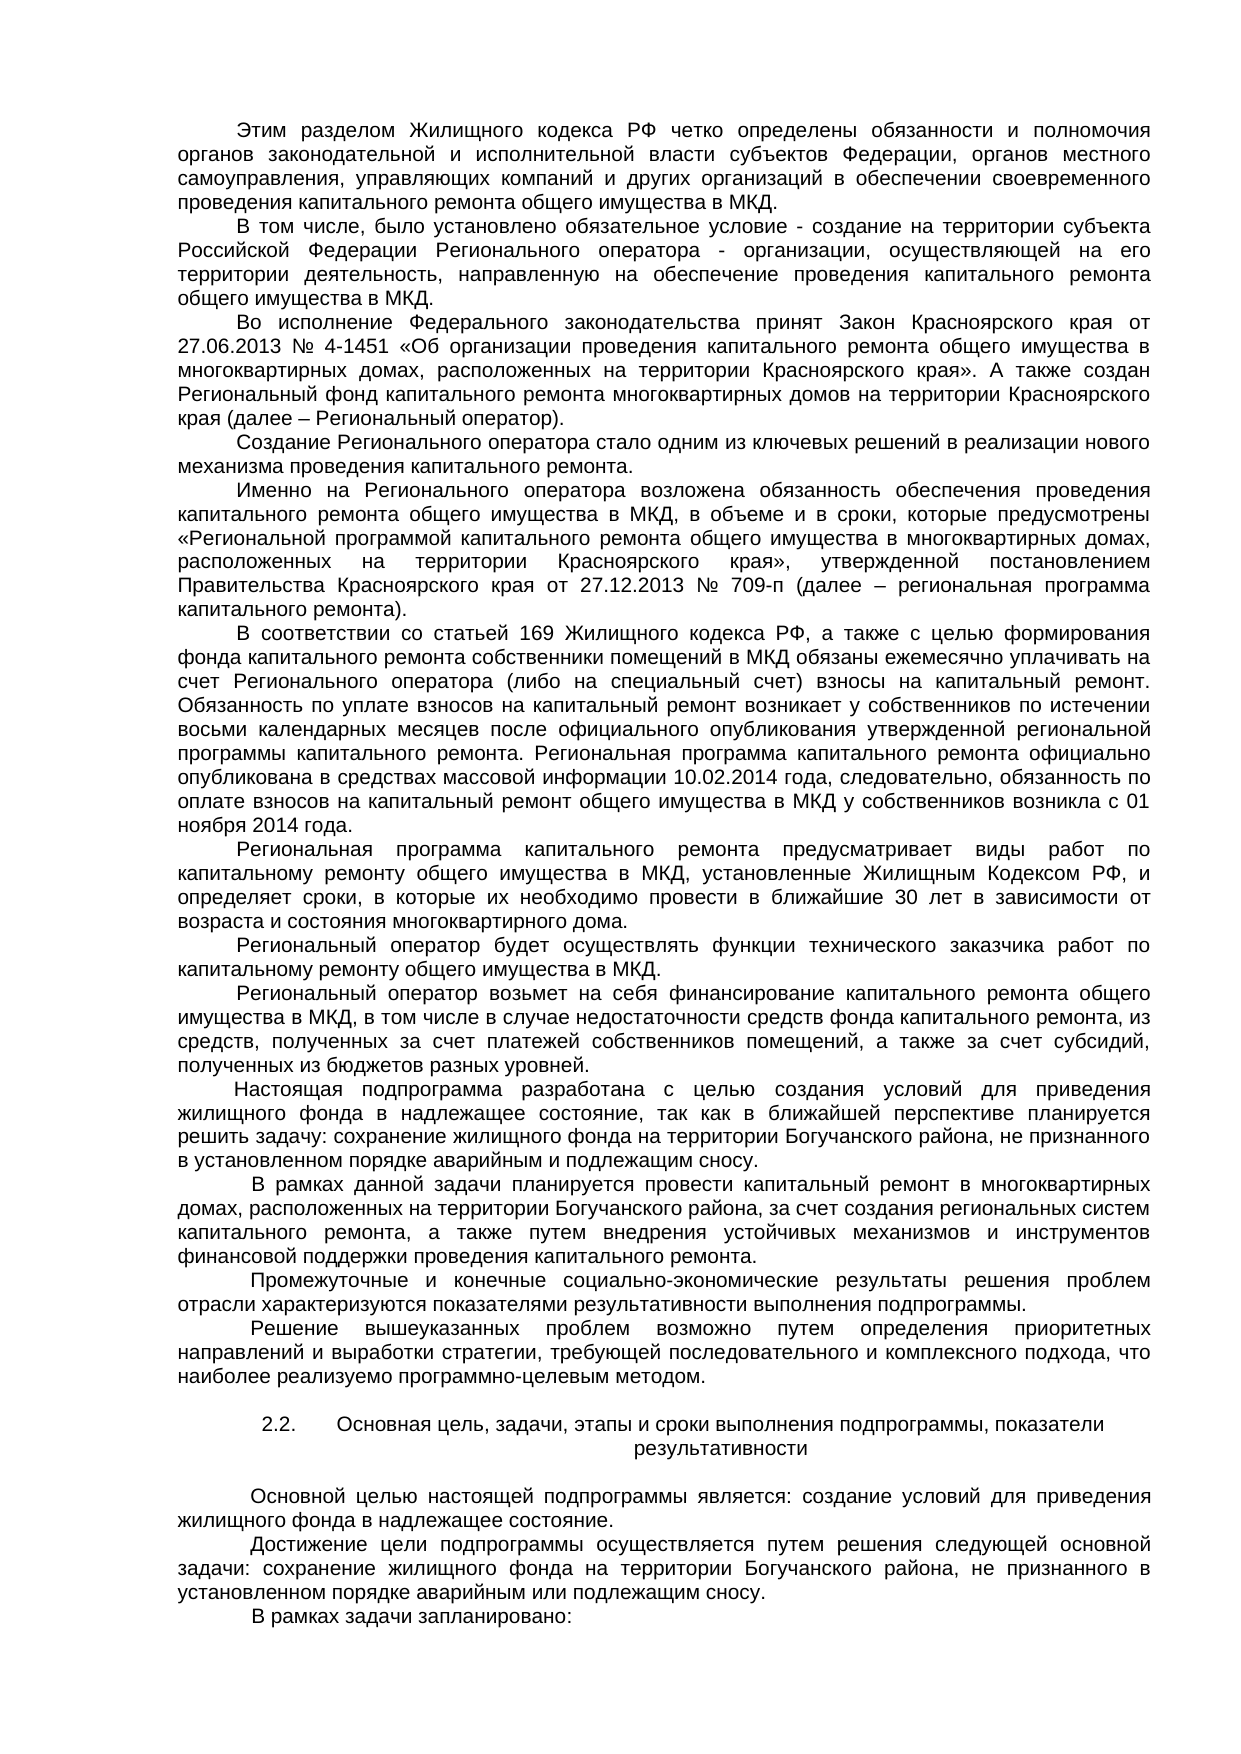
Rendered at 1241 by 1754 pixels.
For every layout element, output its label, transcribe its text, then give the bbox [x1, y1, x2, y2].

text Региональный оператор будет осуществлять функции технического заказчика работ по капитальному ремонту общего имущества в МКД. [177, 933, 1152, 981]
text Основной целью настоящей подпрограммы является: создание условий для приведения жилищного фонда в надлежащее состояние. [177, 1484, 1152, 1532]
text Региональная программа капитального ремонта предусматривает виды работ по капитальному ремонту общего имущества в МКД, установленные Жилищным Кодексом РФ, и определяет сроки, в которые их необходимо провести в ближайшие 30 лет в зависимости от возраста и состояния многоквартирного дома. [177, 837, 1152, 933]
text Этим разделом Жилищного кодекса РФ четко определены обязанности и полномочия органов законодательной и исполнительной власти субъектов Федерации, органов местного самоуправления, управляющих компаний и других организаций в обеспечении своевременного проведения капитального ремонта общего имущества в МКД. [177, 118, 1152, 214]
text В соответствии со статьей 169 Жилищного кодекса РФ, а также с целью формирования фонда капитального ремонта собственники помещений в МКД обязаны ежемесячно уплачивать на счет Регионального оператора (либо на специальный счет) взносы на капитальный ремонт. Обязанность по уплате взносов на капитальный ремонт возникает у собственников по истечении восьми календарных месяцев после официального опубликования утвержденной региональной программы капитального ремонта. Региональная программа капитального ремонта официально опубликована в средствах массовой информации 10.02.2014 года, следовательно, обязанность по оплате взносов на капитальный ремонт общего имущества в МКД у собственников возникла с 01 ноября 2014 года. [177, 621, 1152, 837]
text Достижение цели подпрограммы осуществляется путем решения следующей основной задачи: сохранение жилищного фонда на территории Богучанского района, не признанного в установленном порядке аварийным или подлежащим сносу. [177, 1532, 1152, 1603]
text В рамках данной задачи планируется провести капитальный ремонт в многоквартирных домах, расположенных на территории Богучанского района, за счет создания региональных систем капитального ремонта, а также путем внедрения устойчивых механизмов и инструментов финансовой поддержки проведения капитального ремонта. [177, 1172, 1152, 1268]
text Решение вышеуказанных проблем возможно путем определения приоритетных направлений и выработки стратегии, требующей последовательного и комплексного подхода, что наиболее реализуемо программно-целевым методом. [177, 1316, 1152, 1388]
list Основная цель, задачи, этапы и сроки выполнения подпрограммы, показатели результативности [215, 1412, 1152, 1460]
text Промежуточные и конечные социально-экономические результаты решения проблем отрасли характеризуются показателями результативности выполнения подпрограммы. [177, 1268, 1152, 1316]
text Создание Регионального оператора стало одним из ключевых решений в реализации нового механизма проведения капитального ремонта. [177, 429, 1152, 477]
text Региональный оператор возьмет на себя финансирование капитального ремонта общего имущества в МКД, в том числе в случае недостаточности средств фонда капитального ремонта, из средств, полученных за счет платежей собственников помещений, а также за счет субсидий, полученных из бюджетов разных уровней. [177, 981, 1152, 1076]
text Именно на Регионального оператора возложена обязанность обеспечения проведения капитального ремонта общего имущества в МКД, в объеме и в сроки, которые предусмотрены «Региональной программой капитального ремонта общего имущества в многоквартирных домах, расположенных на территории Красноярского края», утвержденной постановлением Правительства Красноярского края от 27.12.2013 № 709-п (далее – региональная программа капитального ремонта). [177, 477, 1152, 621]
text В том числе, было установлено обязательное условие - создание на территории субъекта Российской Федерации Регионального оператора - организации, осуществляющей на его территории деятельность, направленную на обеспечение проведения капитального ремонта общего имущества в МКД. [177, 214, 1152, 310]
text В рамках задачи запланировано: [177, 1603, 1152, 1627]
text Во исполнение Федерального законодательства принят Закон Красноярского края от 27.06.2013 № 4-1451 «Об организации проведения капитального ремонта общего имущества в многоквартирных домах, расположенных на территории Красноярского края». А также создан Региональный фонд капитального ремонта многоквартирных домов на территории Красноярского края (далее – Региональный оператор). [177, 310, 1152, 429]
text Настоящая подпрограмма разработана с целью создания условий для приведения жилищного фонда в надлежащее состояние, так как в ближайшей перспективе планируется решить задачу: сохранение жилищного фонда на территории Богучанского района, не признанного в установленном порядке аварийным и подлежащим сносу. [177, 1076, 1152, 1172]
